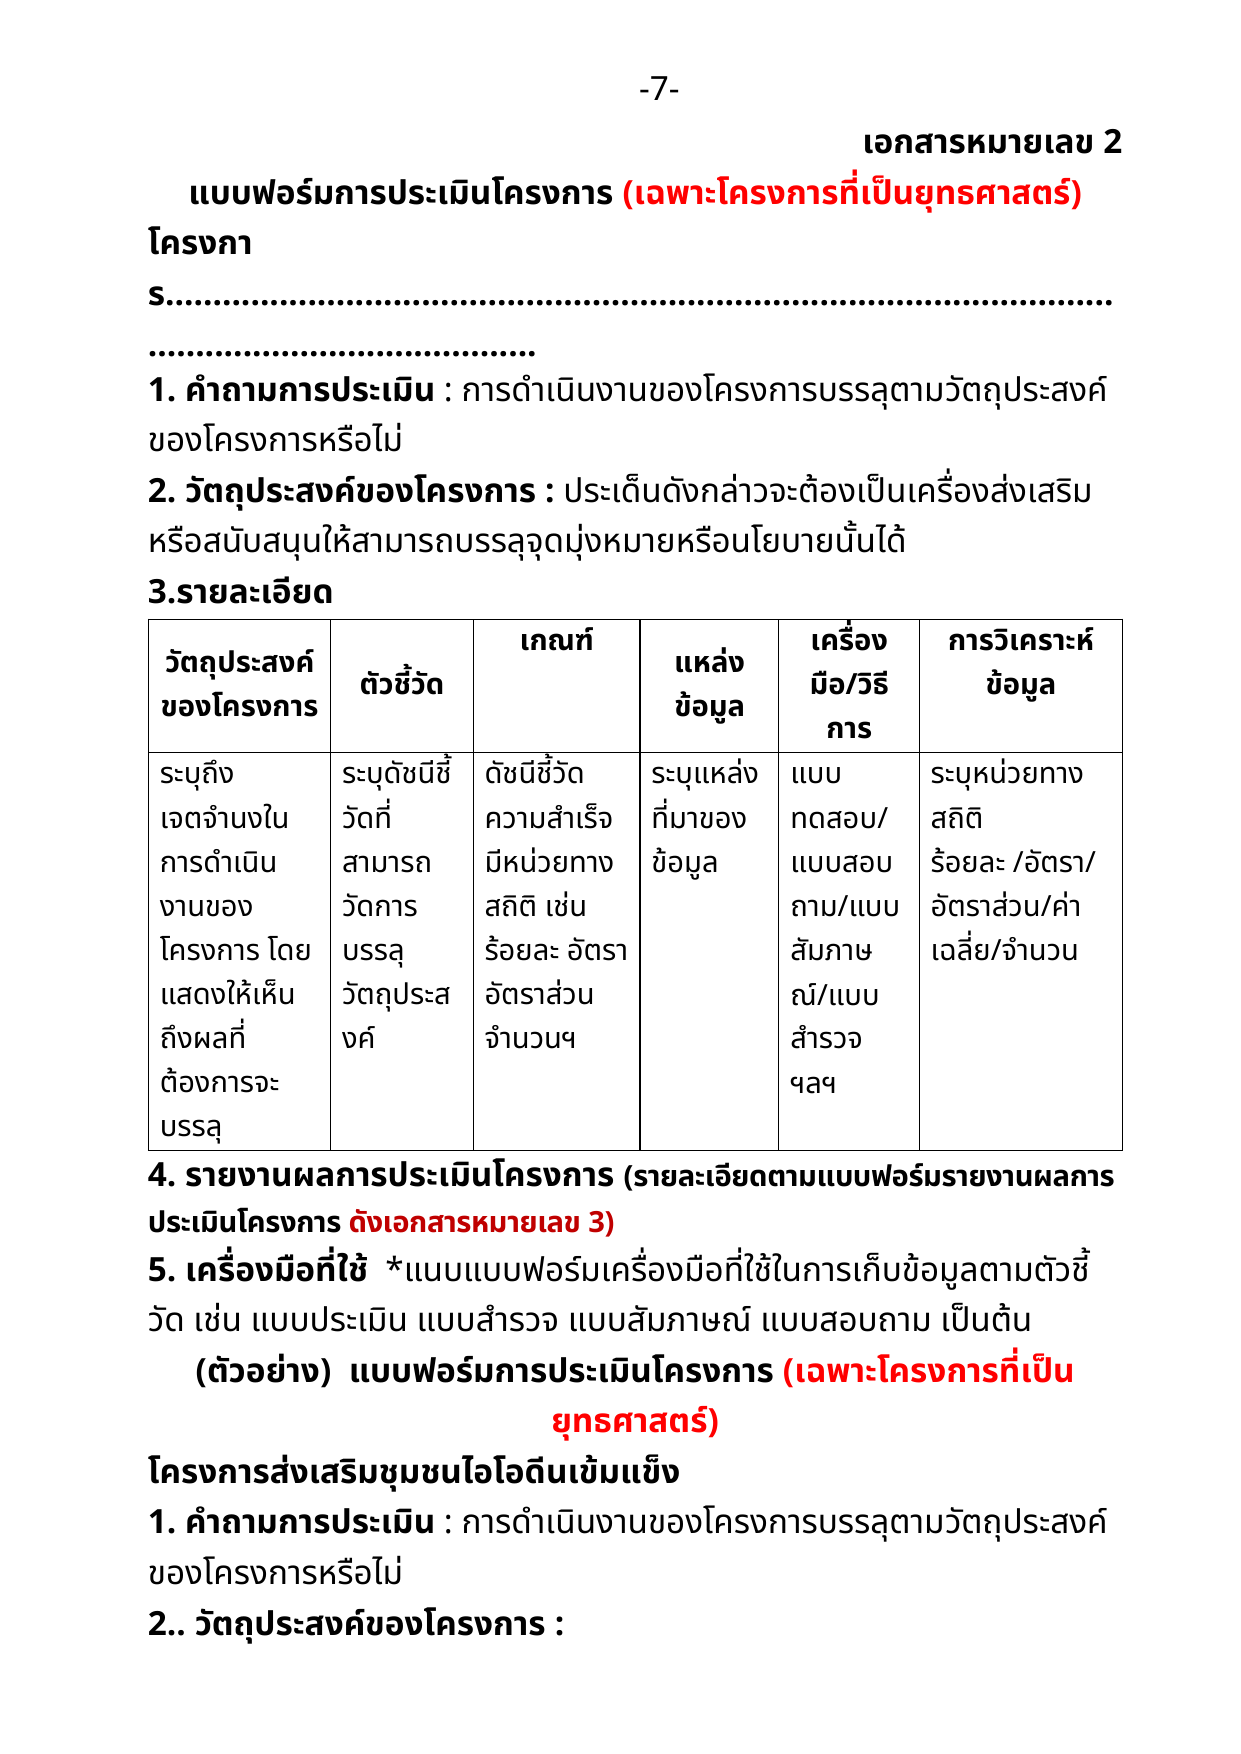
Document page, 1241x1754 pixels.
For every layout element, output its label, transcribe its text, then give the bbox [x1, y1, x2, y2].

table_cell แบบทดสอบ/แบบสอบถาม/แบบสัมภาษณ์/แบบสำรวจ ฯลฯ [779, 753, 919, 1149]
text 1. คำถามการประเมิน : การดำเนินงานของโครงการบรรลุตามวัตถุประสงค์ของโครงการหรือไม่ [148, 366, 1122, 467]
table_header การวิเคราะห์ข้อมูล [920, 620, 1122, 752]
table_header วัตถุประสงค์ของโครงการ [149, 620, 330, 752]
text 3.รายละเอียด [148, 568, 1122, 618]
table_header เครื่องมือ/วิธีการ [779, 620, 919, 752]
text (ตัวอย่าง) แบบฟอร์มการประเมินโครงการ (เฉพาะโครงการที่เป็นยุทธศาสตร์) [148, 1347, 1122, 1448]
table_cell ระบุหน่วยทางสถิติ ร้อยละ /อัตรา/ อัตราส่วน/ค่าเฉลี่ย/จำนวน [920, 753, 1122, 1149]
text โครงการส่งเสริมชุมชนไอโอดีนเข้มแข็ง [148, 1448, 1122, 1498]
table_cell ระบุถึงเจตจำนงในการดำเนินงานของโครงการ โดยแสดงให้เห็นถึงผลที่ต้องการจะบรรลุ [149, 753, 330, 1149]
text เอกสารหมายเลข 2 [148, 118, 1122, 169]
text 2. วัตถุประสงค์ของโครงการ : ประเด็นดังกล่าวจะต้องเป็นเครื่องส่งเสริมหรือสนับสนุนให้สามารถบรรลุจุดมุ่งหมายหรือนโยบายนั้นได้ [148, 467, 1122, 568]
table_cell ระบุแหล่งที่มาของข้อมูล [641, 753, 778, 1149]
table_header แหล่งข้อมูล [641, 620, 778, 752]
text โครงการ............................................................................................................................................. [148, 219, 1122, 366]
text 2.. วัตถุประสงค์ของโครงการ : [148, 1599, 1122, 1650]
text 5. เครื่องมือที่ใช้ *แนบแบบฟอร์มเครื่องมือที่ใช้ในการเก็บข้อมูลตามตัวชี้วัด เช่น แบบประเมิน แบบสำรวจ แบบสัมภาษณ์ แบบสอบถาม เป็นต้น [148, 1246, 1122, 1347]
table_header ตัวชี้วัด [331, 620, 473, 752]
text แบบฟอร์มการประเมินโครงการ (เฉพาะโครงการที่เป็นยุทธศาสตร์) [148, 169, 1122, 219]
table_cell ระบุดัชนีชี้วัดที่สามารถวัดการบรรลุวัตถุประสงค์ [331, 753, 473, 1149]
text 4. รายงานผลการประเมินโครงการ (รายละเอียดตามแบบฟอร์มรายงานผลการประเมินโครงการ ดังเอกสารหมายเลข 3) [148, 1151, 1122, 1246]
table_cell ดัชนีชี้วัดความสำเร็จ มีหน่วยทางสถิติ เช่น ร้อยละ อัตรา อัตราส่วน จำนวนฯ [474, 753, 639, 1149]
table_header เกณฑ์ [474, 620, 639, 752]
text 1. คำถามการประเมิน : การดำเนินงานของโครงการบรรลุตามวัตถุประสงค์ของโครงการหรือไม่ [148, 1498, 1122, 1599]
